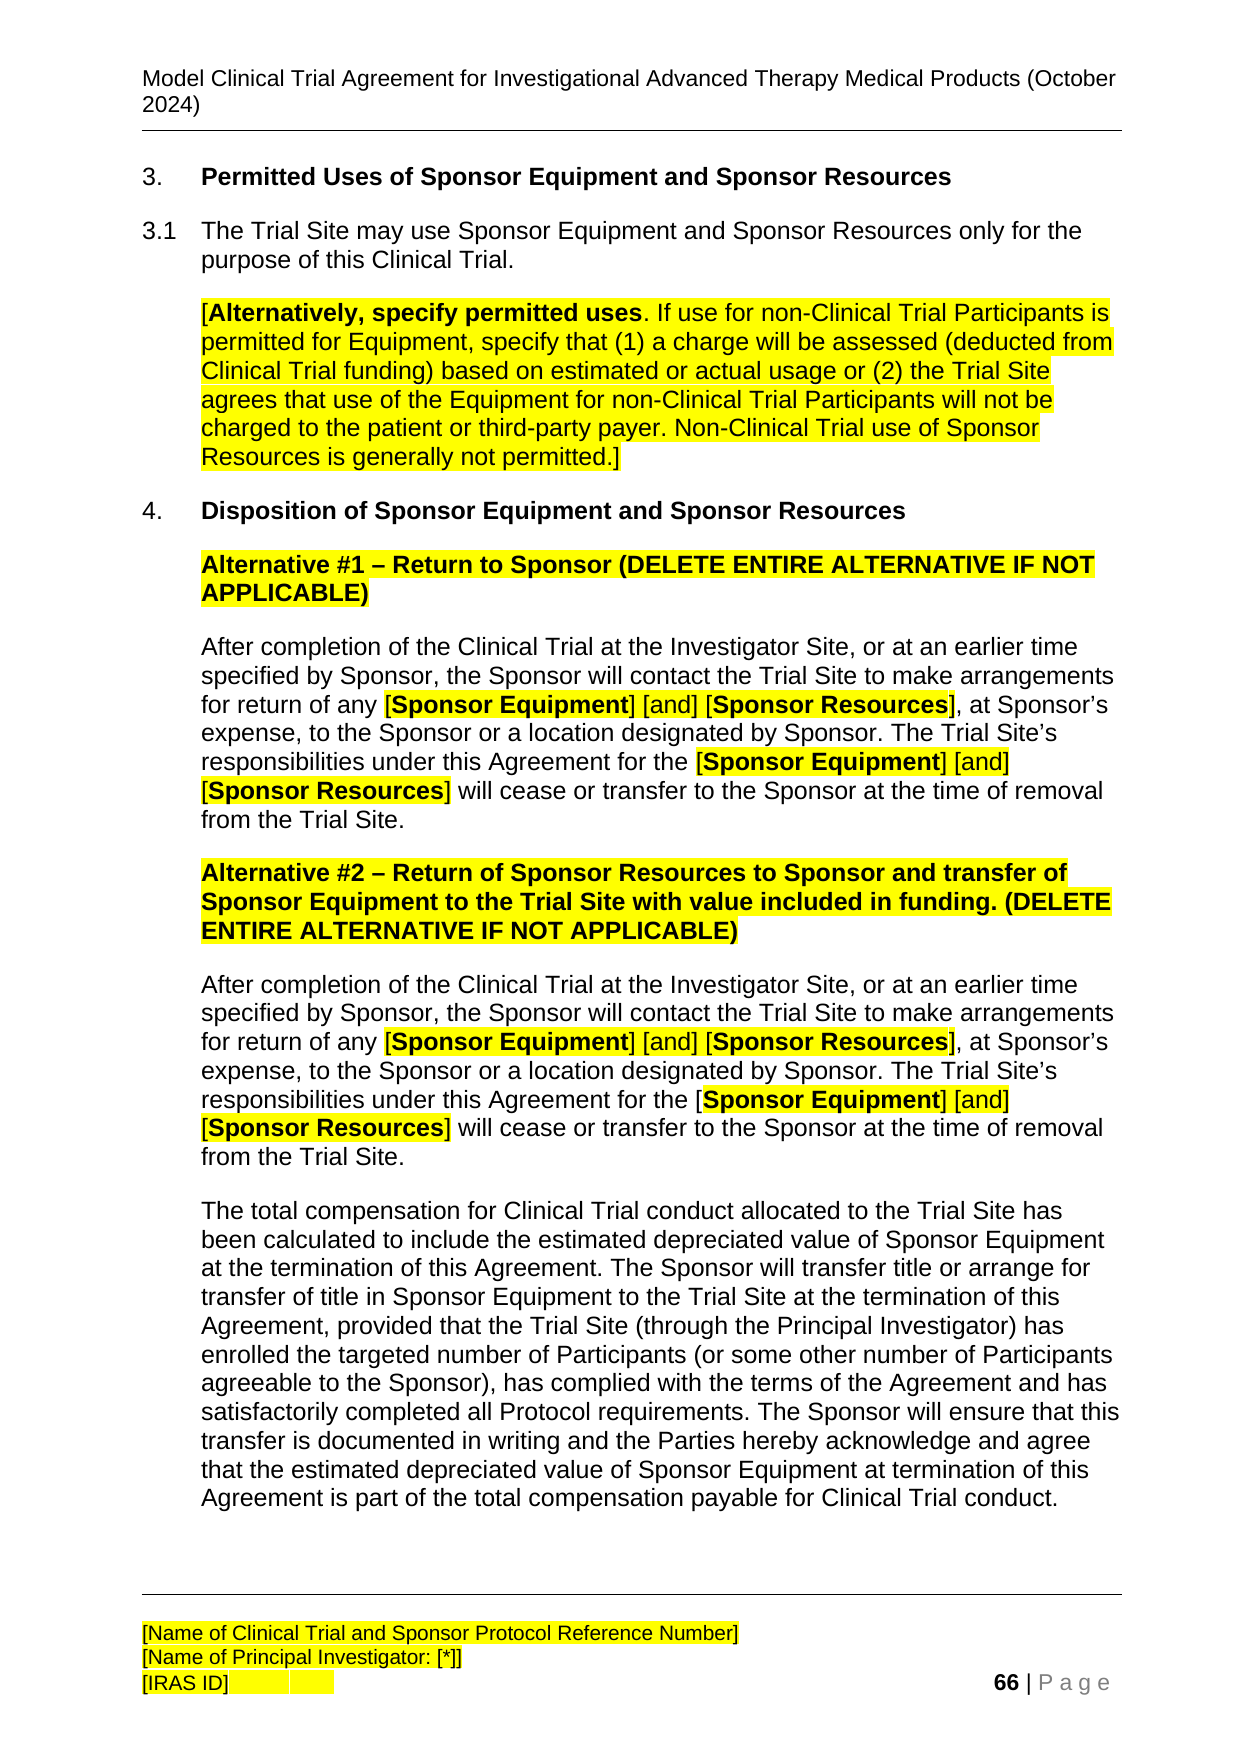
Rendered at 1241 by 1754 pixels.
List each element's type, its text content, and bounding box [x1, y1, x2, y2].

text The Trial Site may use Sponsor Equipment and Sponsor Resources only for the purpose of this Clinical Trial. [142, 216, 1122, 273]
list Permitted Uses of Sponsor Equipment and Sponsor Resources [142, 162, 1122, 191]
list Alternative #1 – Return to Sponsor (DELETE ENTIRE ALTERNATIVE IF NOT APPLICABLE) [201, 549, 1122, 607]
text [Alternatively, specify permitted uses. If use for non-Clinical Trial Participants is permitted for Equipment, specify that (1) a charge will be assessed (deducted from Clinical Trial funding) based on estimated or actual usage or (2) the Trial Site agrees that use of the Equipment for non-Clinical Trial Participants will not be charged to the patient or third-party payer. Non-Clinical Trial use of Sponsor Resources is generally not permitted.] [201, 298, 1122, 471]
text Alternative #2 – Return of Sponsor Resources to Sponsor and transfer of Sponsor Equipment to the Trial Site with value included in funding. (DELETE ENTIRE ALTERNATIVE IF NOT APPLICABLE) [738, 858, 1122, 944]
text After completion of the Clinical Trial at the Investigator Site, or at an earlier time specified by Sponsor, the Sponsor will contact the Trial Site to make arrangements for return of any [Sponsor Equipment] [and] [Sponsor Resources], at Sponsor’s expense, to the Sponsor or a location designated by Sponsor. The Trial Site’s responsibilities under this Agreement for the [Sponsor Equipment] [and] [Sponsor Resources] will cease or transfer to the Sponsor at the time of removal from the Trial Site. [201, 632, 1122, 833]
text After completion of the Clinical Trial at the Investigator Site, or at an earlier time specified by Sponsor, the Sponsor will contact the Trial Site to make arrangements for return of any [Sponsor Equipment] [and] [Sponsor Resources], at Sponsor’s expense, to the Sponsor or a location designated by Sponsor. The Trial Site’s responsibilities under this Agreement for the [Sponsor Equipment] [and] [Sponsor Resources] will cease or transfer to the Sponsor at the time of removal from the Trial Site. [201, 969, 1122, 1171]
list Disposition of Sponsor Equipment and Sponsor Resources [142, 496, 1122, 524]
text The total compensation for Clinical Trial conduct allocated to the Trial Site has been calculated to include the estimated depreciated value of Sponsor Equipment at the termination of this Agreement. The Sponsor will transfer title or arrange for transfer of title in Sponsor Equipment to the Trial Site at the termination of this Agreement, provided that the Trial Site (through the Principal Investigator) has enrolled the targeted number of Participants (or some other number of Participants agreeable to the Sponsor), has complied with the terms of the Agreement and has satisfactorily completed all Protocol requirements. The Sponsor will ensure that this transfer is documented in writing and the Parties hereby acknowledge and agree that the estimated depreciated value of Sponsor Equipment at termination of this Agreement is part of the total compensation payable for Clinical Trial conduct. [201, 1196, 1122, 1512]
